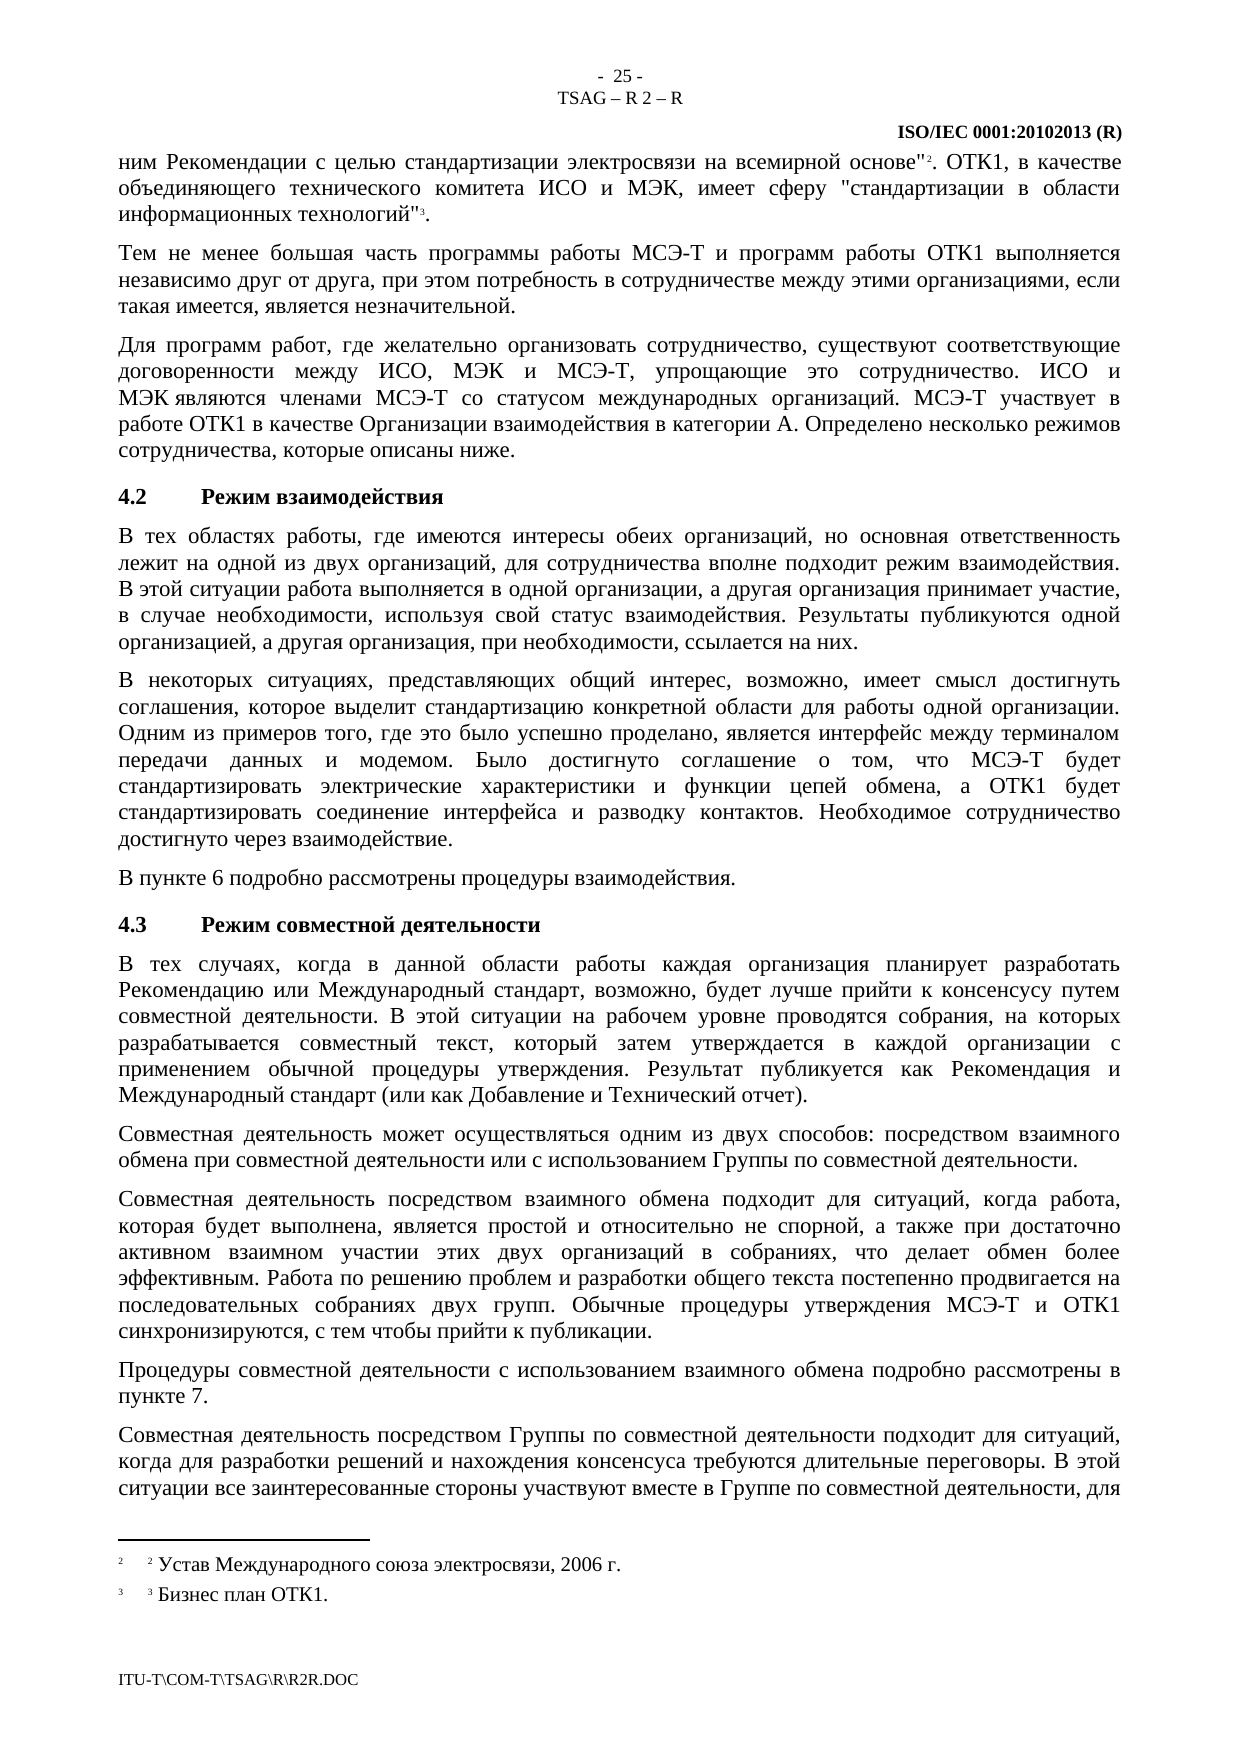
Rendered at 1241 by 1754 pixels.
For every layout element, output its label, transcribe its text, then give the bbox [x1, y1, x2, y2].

subtitle 4.2 Режим взаимодействия [118, 483, 1122, 510]
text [118, 1421, 1122, 1500]
text В тех областях работы, где имеются интересы обеих организаций, но основная ответственность лежит на одной из двух организаций, для сотрудничества вполне подходит режим взаимодействия. В этой ситуации работа выполняется в одной организации, а другая организация принимает участие, в случае необходимости, используя свой статус взаимодействия. Результаты публикуются одной организацией, а другая организация, при необходимости, ссылается на них. [118, 522, 1122, 654]
text В тех случаях, когда в данной области работы каждая организация планирует разработать Рекомендацию или Международный стандарт, возможно, будет лучше прийти к консенсусу путем совместной деятельности. В этой ситуации на рабочем уровне проводятся собрания, на которых разрабатывается совместный текст, который затем утверждается в каждой организации с применением обычной процедуры утверждения. Результат публикуется как Рекомендация и Международный стандарт (или как Добавление и Технический отчет). [118, 949, 1122, 1108]
text Совместная деятельность посредством взаимного обмена подходит для ситуаций, когда работа, которая будет выполнена, является простой и относительно не спорной, а также при достаточно активном взаимном участии этих двух организаций в собраниях, что делает обмен более эффективным. Работа по решению проблем и разработки общего текста постепенно продвигается на последовательных собраниях двух групп. Обычные процедуры утверждения МСЭ-Т и ОТК1 синхронизируются, с тем чтобы прийти к публикации. [118, 1185, 1122, 1343]
text Процедуры совместной деятельности с использованием взаимного обмена подробно рассмотрены в пункте 7. [118, 1356, 1122, 1409]
text Тем не менее большая часть программы работы МСЭ-T и программ работы ОТК1 выполняется независимо друг от друга, при этом потребность в сотрудничестве между этими организациями, если такая имеется, является незначительной. [118, 239, 1122, 318]
text В некоторых ситуациях, представляющих общий интерес, возможно, имеет смысл достигнуть соглашения, которое выделит стандартизацию конкретной области для работы одной организации. Одним из примеров того, где это было успешно проделано, является интерфейс между терминалом передачи данных и модемом. Было достигнуто соглашение о том, что МСЭ-T будет стандартизировать электрические характеристики и функции цепей обмена, а ОТК1 будет стандартизировать соединение интерфейса и разводку контактов. Необходимое сотрудничество достигнуто через взаимодействие. [118, 667, 1122, 851]
text Для программ работ, где желательно организовать сотрудничество, существуют соответствующие договоренности между ИСО, МЭК и МСЭ-T, упрощающие это сотрудничество. ИСО и МЭК являются членами МСЭ-Т со статусом международных организаций. МСЭ-T участвует в работе ОТК1 в качестве Организации взаимодействия в категории A. Определено несколько режимов сотрудничества, которые описаны ниже. [118, 331, 1122, 463]
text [118, 148, 1122, 227]
subtitle 4.3 Режим совместной деятельности [118, 911, 1122, 937]
text Совместная деятельность может осуществляться одним из двух способов: посредством взаимного обмена при совместной деятельности или с использованием Группы по совместной деятельности. [118, 1120, 1122, 1173]
text В пункте 6 подробно рассмотрены процедуры взаимодействия. [118, 863, 1122, 890]
